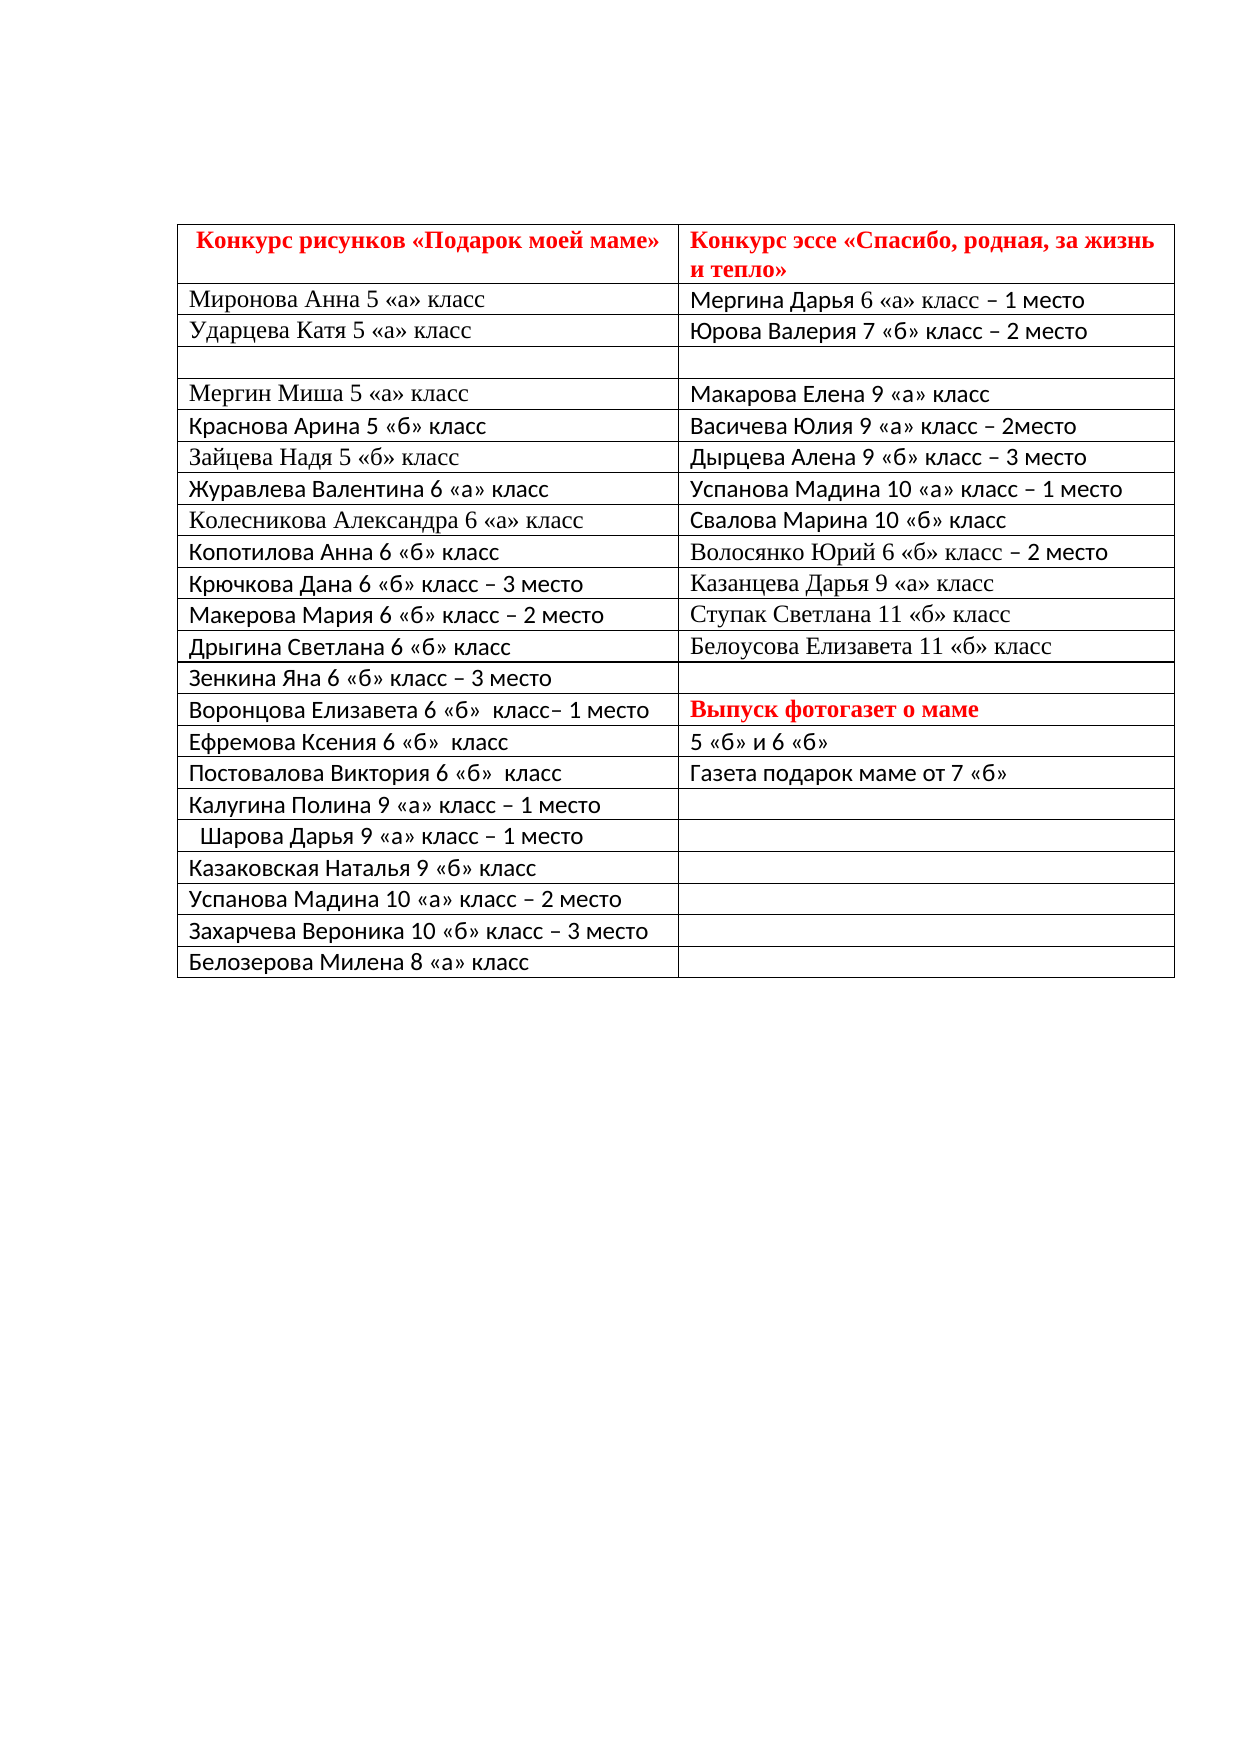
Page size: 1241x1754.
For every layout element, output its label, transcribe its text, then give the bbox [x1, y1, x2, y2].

table_cell Воронцова Елизавета 6 «б» класс– 1 место [178, 694, 678, 724]
table_cell [679, 915, 1174, 946]
table_cell Дырцева Алена 9 «б» класс – 3 место [679, 442, 1174, 472]
table_cell Макарова Елена 9 «а» класс [679, 379, 1174, 409]
table_cell [679, 663, 1174, 693]
table_cell [679, 852, 1174, 882]
table_cell Успанова Мадина 10 «а» класс – 2 место [178, 884, 678, 914]
table_cell [679, 947, 1174, 977]
table_cell Захарчева Вероника 10 «б» класс – 3 место [178, 915, 678, 946]
table_cell Ступак Светлана 11 «б» класс [679, 599, 1174, 630]
table_cell Газета подарок маме от 7 «б» [679, 757, 1174, 788]
table_cell Свалова Марина 10 «б» класс [679, 505, 1174, 535]
table_cell Казанцева Дарья 9 «а» класс [679, 568, 1174, 598]
table_cell 5 «б» и 6 «б» [679, 726, 1174, 756]
table_cell Калугина Полина 9 «а» класс – 1 место [178, 789, 678, 819]
table_header Конкурс рисунков «Подарок моей маме» [178, 225, 678, 283]
table_cell Шарова Дарья 9 «а» класс – 1 место [178, 820, 678, 851]
table_cell Журавлева Валентина 6 «а» класс [178, 473, 678, 504]
table_cell [679, 820, 1174, 851]
table_cell Белозерова Милена 8 «а» класс [178, 947, 678, 977]
table_cell Краснова Арина 5 «б» класс [178, 410, 678, 441]
table_cell Казаковская Наталья 9 «б» класс [178, 852, 678, 882]
table_cell Мергина Дарья 6 «а» класс – 1 место [679, 284, 1174, 314]
table_cell Мергин Миша 5 «а» класс [178, 379, 678, 409]
table_cell [679, 347, 1174, 377]
table_cell Зайцева Надя 5 «б» класс [178, 442, 678, 472]
table_cell Макерова Мария 6 «б» класс – 2 место [178, 599, 678, 630]
table_cell Белоусова Елизавета 11 «б» класс [679, 631, 1174, 661]
table_cell Крючкова Дана 6 «б» класс – 3 место [178, 568, 678, 598]
table_cell Волосянко Юрий 6 «б» класс – 2 место [679, 536, 1174, 567]
table_cell [679, 789, 1174, 819]
table_cell Копотилова Анна 6 «б» класс [178, 536, 678, 567]
table_cell Юрова Валерия 7 «б» класс – 2 место [679, 315, 1174, 346]
table_cell Дрыгина Светлана 6 «б» класс [178, 631, 678, 661]
table_cell Ударцева Катя 5 «а» класс [178, 315, 678, 346]
table_cell Выпуск фотогазет о маме [679, 694, 1174, 724]
table_cell Успанова Мадина 10 «а» класс – 1 место [679, 473, 1174, 504]
table_cell Зенкина Яна 6 «б» класс – 3 место [178, 663, 678, 693]
table_cell Постовалова Виктория 6 «б» класс [178, 757, 678, 788]
table_header Конкурс эссе «Спасибо, родная, за жизнь и тепло» [679, 225, 1174, 283]
table_cell Васичева Юлия 9 «а» класс – 2место [679, 410, 1174, 441]
table_cell Ефремова Ксения 6 «б» класс [178, 726, 678, 756]
table_cell [679, 884, 1174, 914]
table_cell Миронова Анна 5 «а» класс [178, 284, 678, 314]
table_cell [178, 347, 678, 377]
table_cell Колесникова Александра 6 «а» класс [178, 505, 678, 535]
